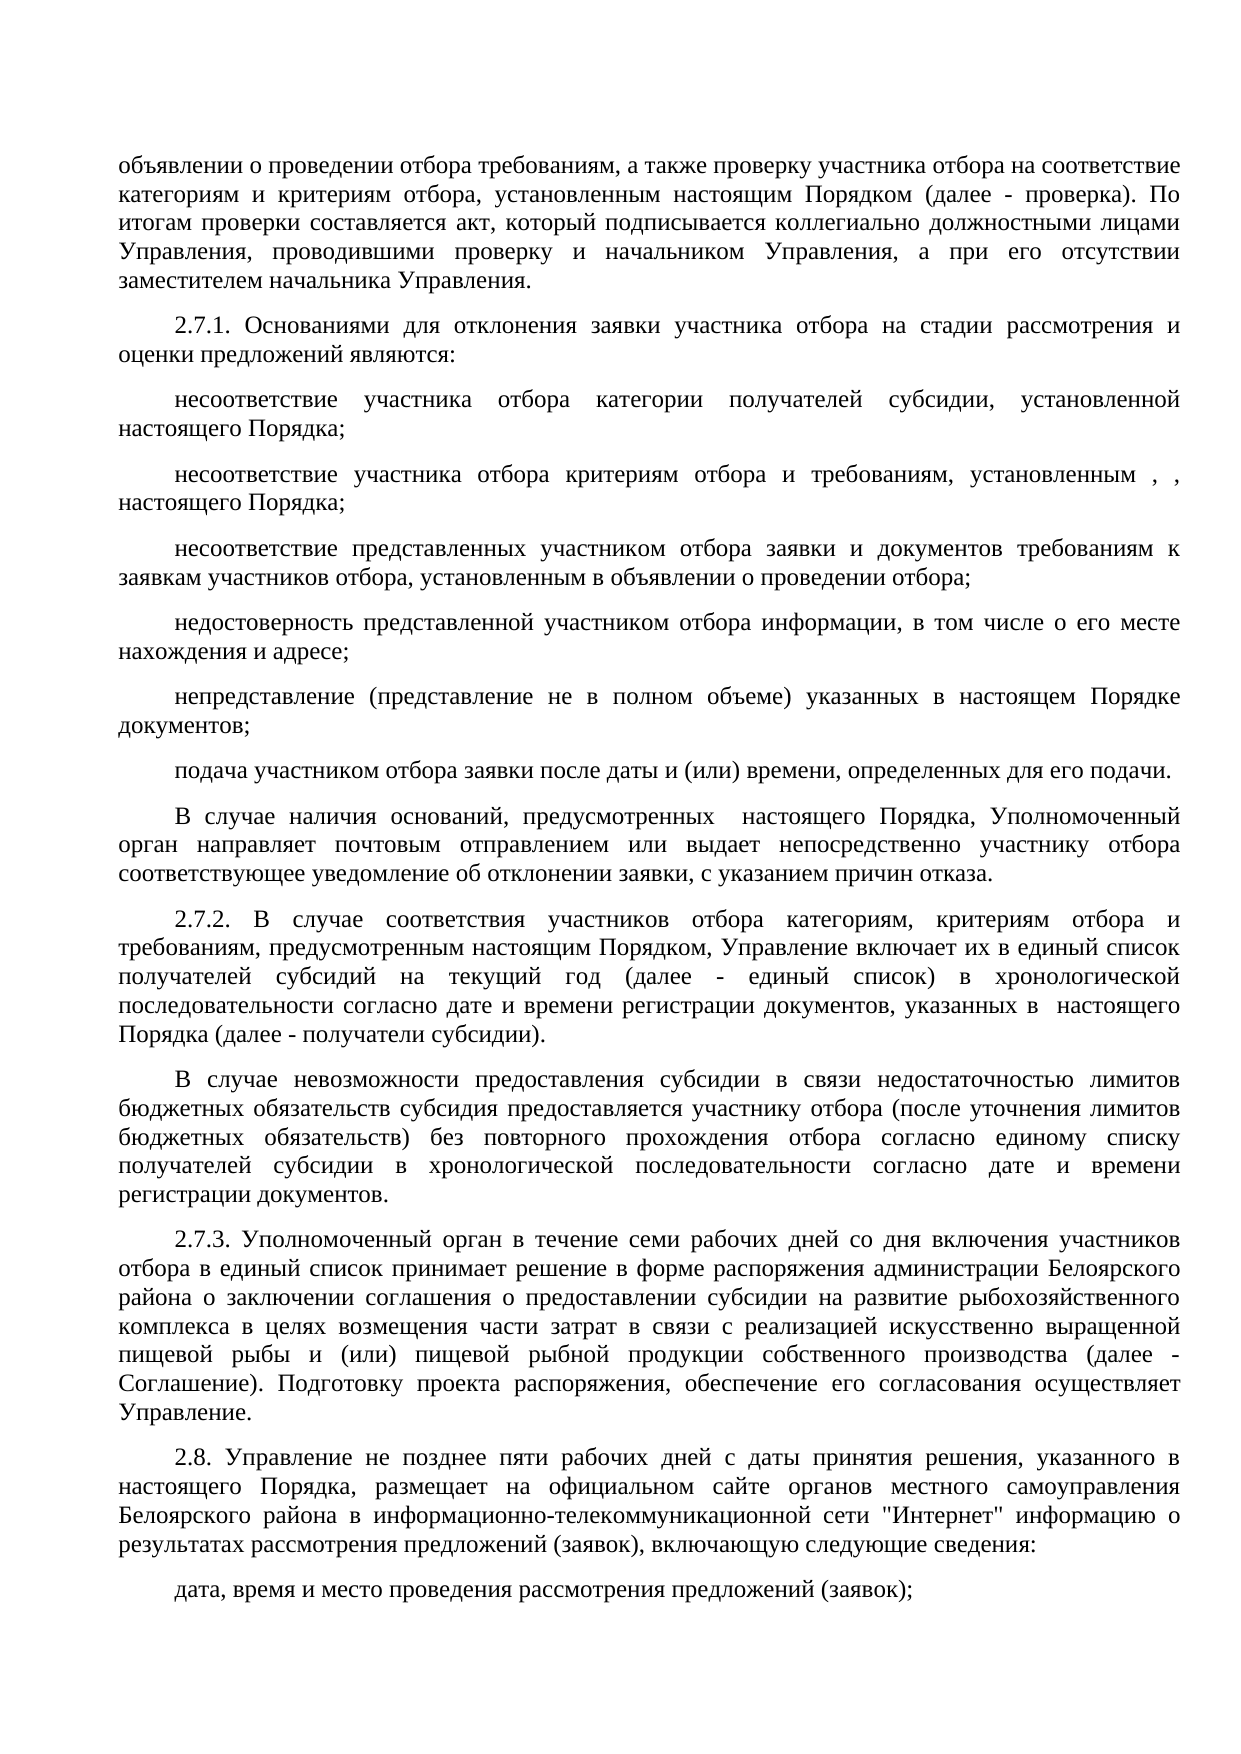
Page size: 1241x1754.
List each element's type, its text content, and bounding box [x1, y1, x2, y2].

text несоответствие представленных участником отбора заявки и документов требованиям к заявкам участников отбора, установленным в объявлении о проведении отбора; [118, 533, 1181, 590]
text несоответствие участника отбора критериям отбора и требованиям, установленным , , настоящего Порядка; [118, 459, 1181, 516]
text подача участником отбора заявки после даты и (или) времени, определенных для его подачи. [118, 755, 1181, 784]
text 2.7.2. В случае соответствия участников отбора категориям, критериям отбора и требованиям, предусмотренным настоящим Порядком, Управление включает их в единый список получателей субсидий на текущий год (далее - единый список) в хронологической последовательности согласно дате и времени регистрации документов, указанных в настоящего Порядка (далее - получатели субсидии). [118, 904, 1181, 1047]
text 2.7.1. Основаниями для отклонения заявки участника отбора на стадии рассмотрения и оценки предложений являются: [118, 310, 1181, 368]
text 2.7.3. Уполномоченный орган в течение семи рабочих дней со дня включения участников отбора в единый список принимает решение в форме распоряжения администрации Белоярского района о заключении соглашения о предоставлении субсидии на развитие рыбохозяйственного комплекса в целях возмещения части затрат в связи с реализацией искусственно выращенной пищевой рыбы и (или) пищевой рыбной продукции собственного производства (далее - Соглашение). Подготовку проекта распоряжения, обеспечение его согласования осуществляет Управление. [118, 1224, 1181, 1426]
text В случае невозможности предоставления субсидии в связи недостаточностью лимитов бюджетных обязательств субсидия предоставляется участнику отбора (после уточнения лимитов бюджетных обязательств) без повторного прохождения отбора согласно единому списку получателей субсидии в хронологической последовательности согласно дате и времени регистрации документов. [118, 1064, 1181, 1208]
text недостоверность представленной участником отбора информации, в том числе о его месте нахождения и адресе; [118, 607, 1181, 664]
text дата, время и место проведения рассмотрения предложений (заявок); [118, 1574, 1181, 1603]
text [118, 150, 1181, 294]
text 2.8. Управление не позднее пяти рабочих дней с даты принятия решения, указанного в настоящего Порядка, размещает на официальном сайте органов местного самоуправления Белоярского района в информационно-телекоммуникационной сети "Интернет" информацию о результатах рассмотрения предложений (заявок), включающую следующие сведения: [118, 1442, 1181, 1557]
text В случае наличия оснований, предусмотренных настоящего Порядка, Уполномоченный орган направляет почтовым отправлением или выдает непосредственно участнику отбора соответствующее уведомление об отклонении заявки, с указанием причин отказа. [118, 801, 1181, 887]
text непредставление (представление не в полном объеме) указанных в настоящем Порядке документов; [118, 681, 1181, 739]
text несоответствие участника отбора категории получателей субсидии, установленной настоящего Порядка; [118, 384, 1181, 442]
